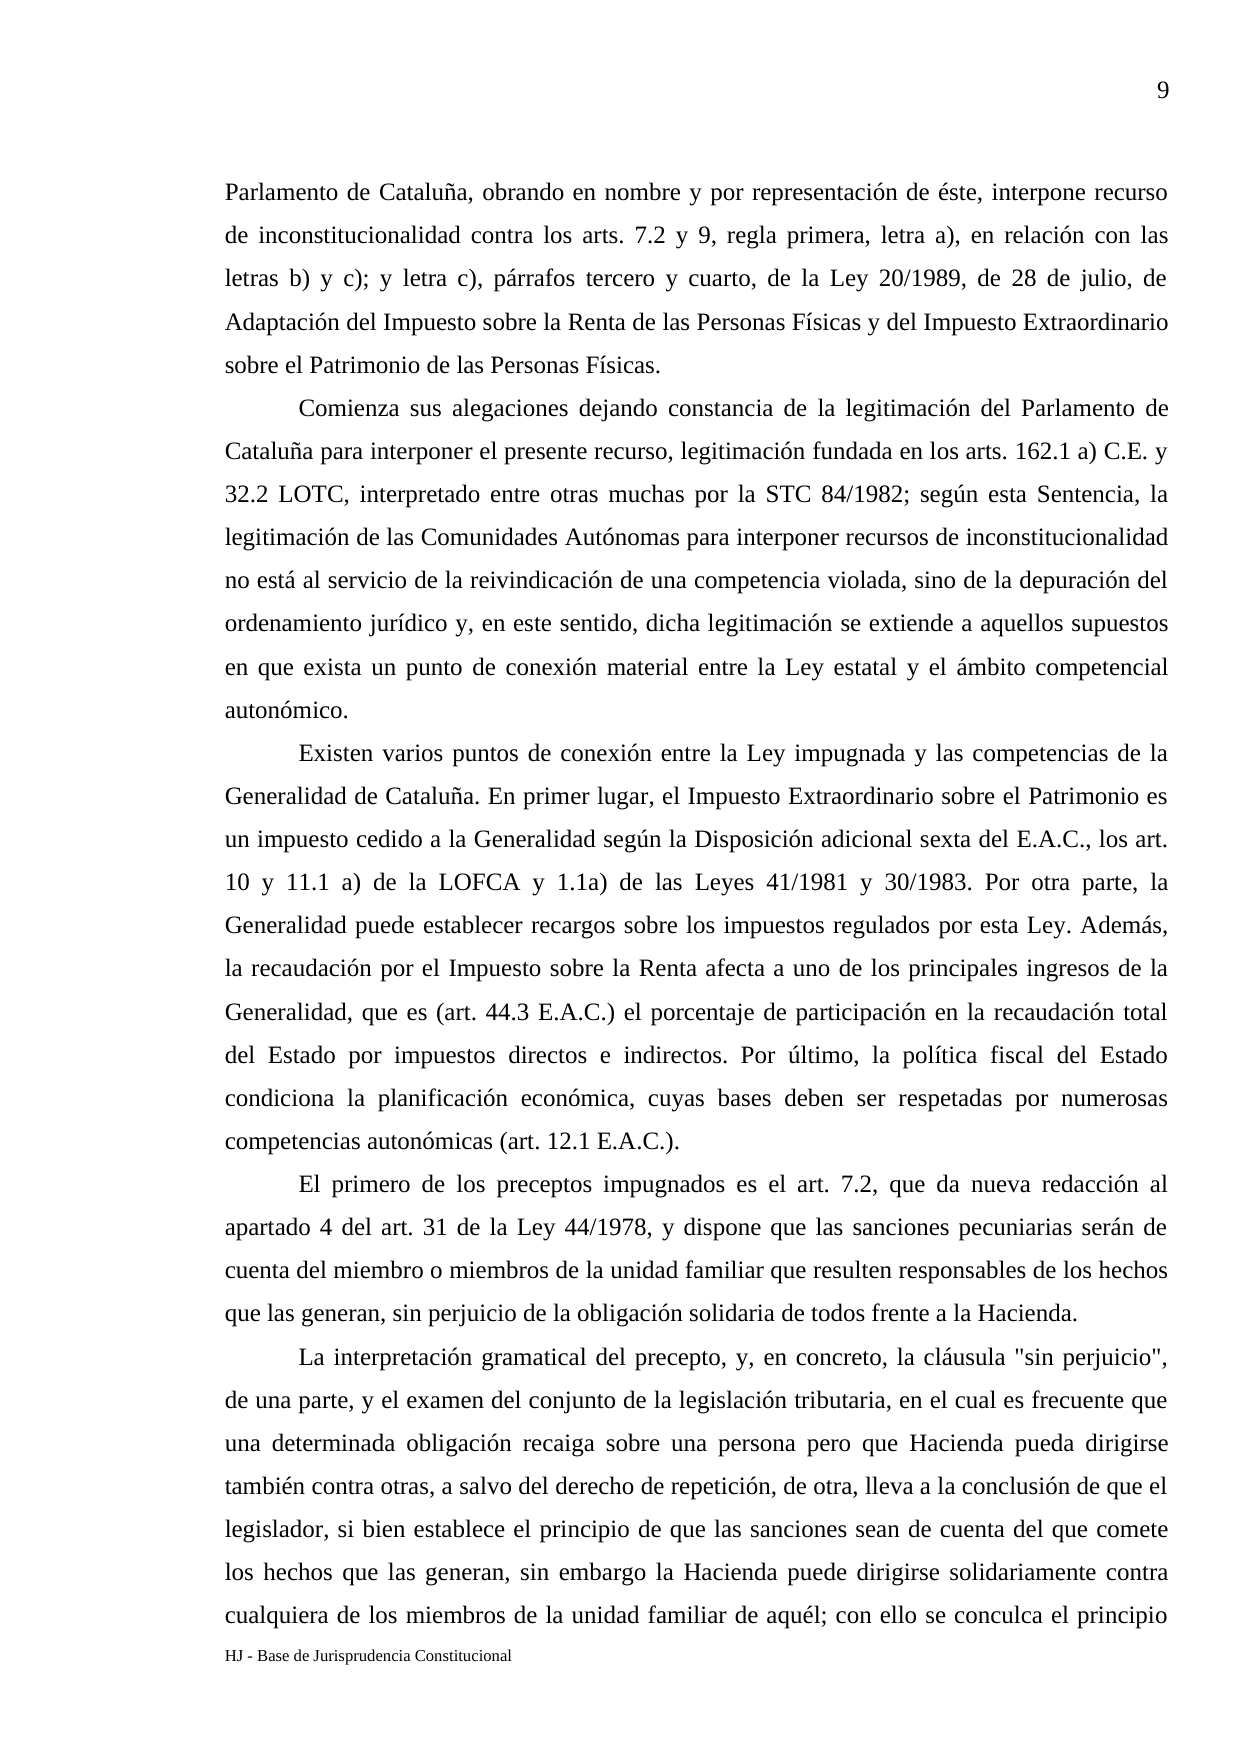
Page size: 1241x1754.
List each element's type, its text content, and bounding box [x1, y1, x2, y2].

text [224, 177, 1169, 378]
text El primero de los preceptos impugnados es el art. 7.2, que da nueva redacción al apartado 4 del art. 31 de la Ley 44/1978, y dispone que las sanciones pecuniarias serán de cuenta del miembro o miembros de la unidad familiar que resulten responsables de los hechos que las generan, sin perjuicio de la obligación solidaria de todos frente a la Hacienda. [224, 1169, 1169, 1327]
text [224, 1342, 1169, 1629]
text Comienza sus alegaciones dejando constancia de la legitimación del Parlamento de Cataluña para interponer el presente recurso, legitimación fundada en los arts. 162.1 a) C.E. y 32.2 LOTC, interpretado entre otras muchas por la STC 84/1982; según esta Sentencia, la legitimación de las Comunidades Autónomas para interponer recursos de inconstitucionalidad no está al servicio de la reivindicación de una competencia violada, sino de la depuración del ordenamiento jurídico y, en este sentido, dicha legitimación se extiende a aquellos supuestos en que exista un punto de conexión material entre la Ley estatal y el ámbito competencial autonómico. [224, 393, 1169, 723]
text Existen varios puntos de conexión entre la Ley impugnada y las competencias de la Generalidad de Cataluña. En primer lugar, el Impuesto Extraordinario sobre el Patrimonio es un impuesto cedido a la Generalidad según la Disposición adicional sexta del E.A.C., los art. 10 y 11.1 a) de la LOFCA y 1.1a) de las Leyes 41/1981 y 30/1983. Por otra parte, la Generalidad puede establecer recargos sobre los impuestos regulados por esta Ley. Además, la recaudación por el Impuesto sobre la Renta afecta a uno de los principales ingresos de la Generalidad, que es (art. 44.3 E.A.C.) el porcentaje de participación en la recaudación total del Estado por impuestos directos e indirectos. Por último, la política fiscal del Estado condiciona la planificación económica, cuyas bases deben ser respetadas por numerosas competencias autonómicas (art. 12.1 E.A.C.). [224, 738, 1169, 1155]
